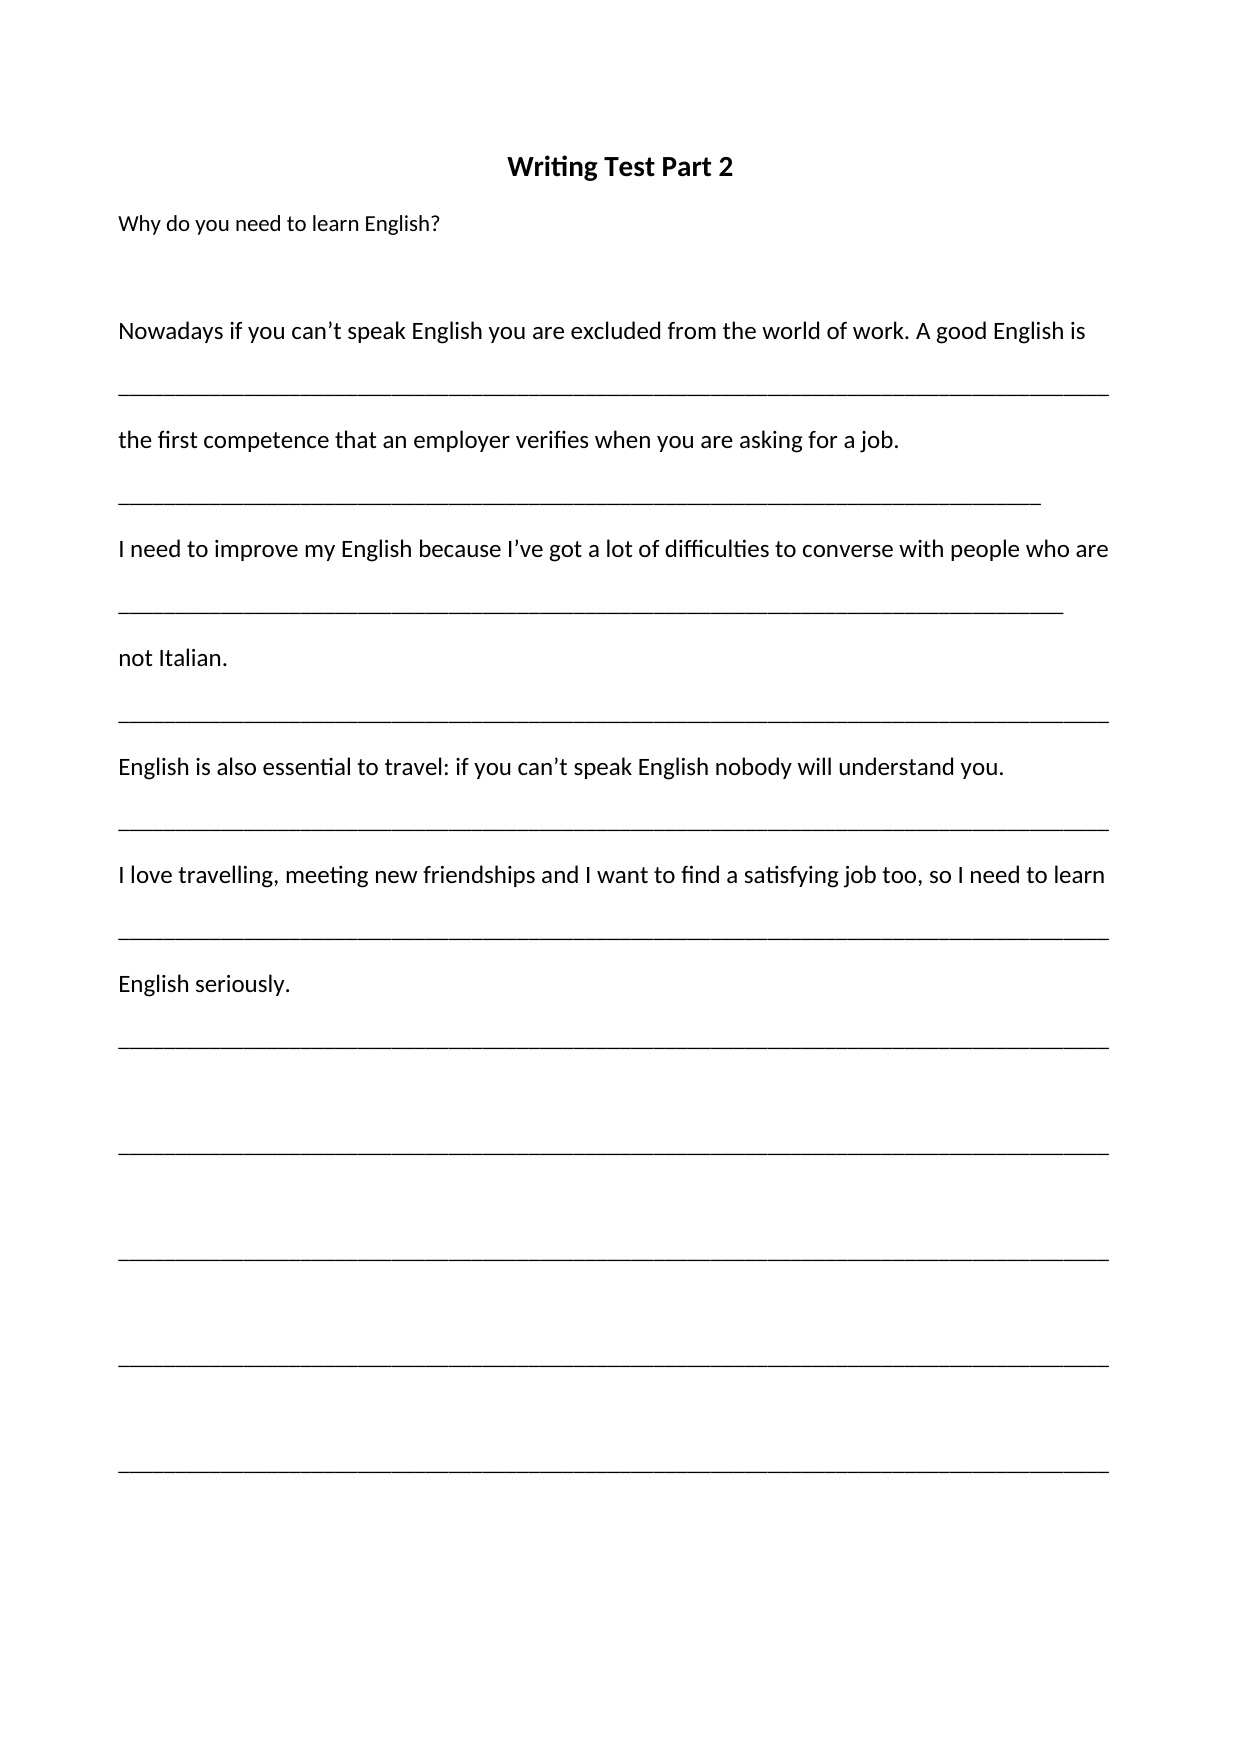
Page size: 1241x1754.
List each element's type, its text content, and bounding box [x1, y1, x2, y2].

text I love travelling, meeting new friendships and I want to find a satisfying job too, so I need to learn [118, 860, 1122, 890]
text English is also essential to travel: if you can’t speak English nobody will understand you. [118, 751, 1122, 781]
text _______________________________________________________________________________________ [118, 1236, 1122, 1264]
text _______________________________________________________________________________________ [118, 916, 1122, 943]
text not Italian. [118, 642, 1122, 672]
text Writing Test Part 2 [118, 148, 1122, 183]
text _______________________________________________________________________________________ [118, 1448, 1122, 1477]
text Nowadays if you can’t speak English you are excluded from the world of work. A good English is [118, 315, 1122, 346]
text _______________________________________________________________________________________ [118, 1024, 1122, 1052]
text _______________________________________________________________________________________ [118, 1130, 1122, 1158]
text _______________________________________________________________________________________ [118, 807, 1122, 835]
text _______________________________________________________________________________________ [118, 371, 1122, 399]
text Why do you need to learn English? [118, 209, 1122, 237]
text _______________________________________________________________________________________ [118, 698, 1122, 726]
text the first competence that an employer verifies when you are asking for a job. [118, 424, 1122, 455]
text ___________________________________________________________________________________ [118, 589, 1122, 617]
text _______________________________________________________________________________________ [118, 1342, 1122, 1371]
text _________________________________________________________________________________ [118, 480, 1122, 508]
text I need to improve my English because I’ve got a lot of difficulties to converse with people who are [118, 533, 1122, 564]
text English seriously. [118, 968, 1122, 999]
